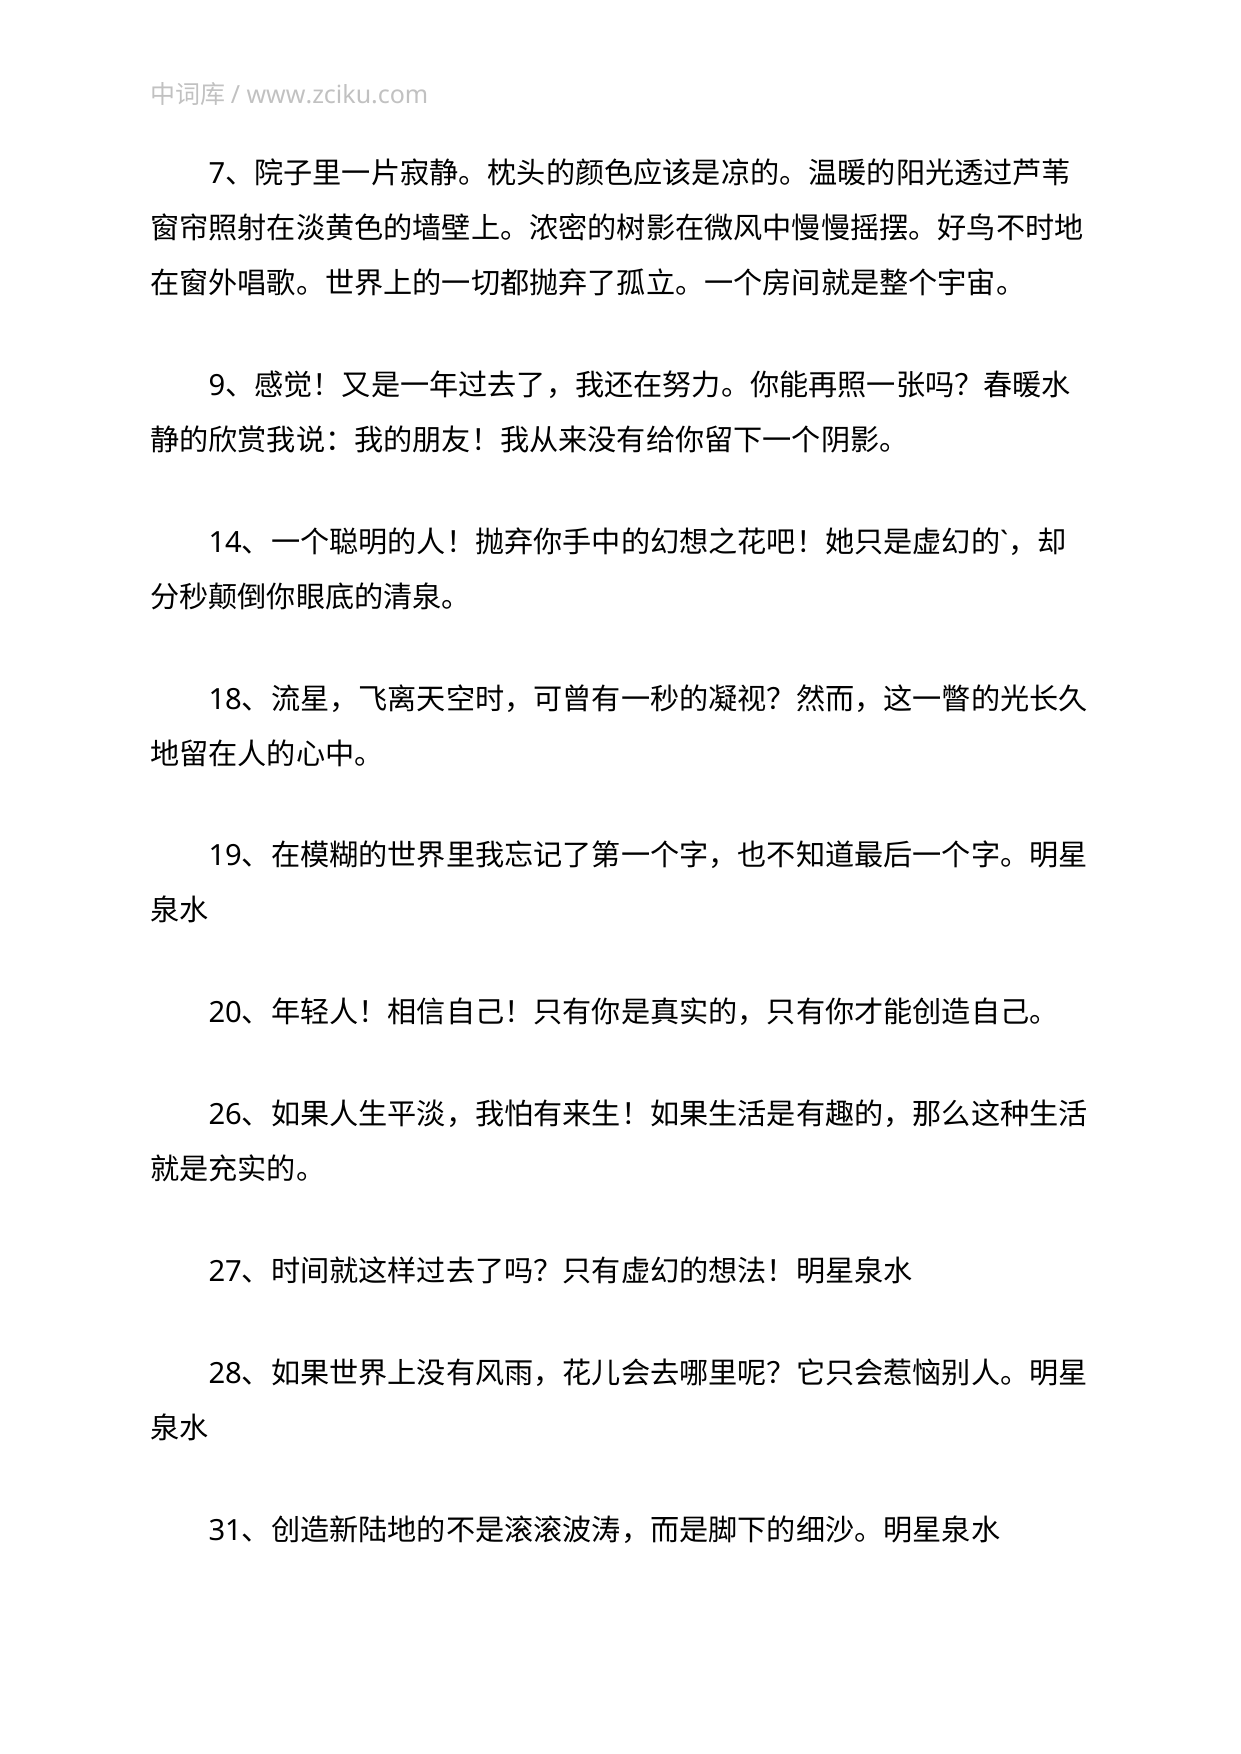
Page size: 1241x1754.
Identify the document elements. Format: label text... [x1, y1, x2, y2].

text 31、创造新陆地的不是滚滚波涛，而是脚下的细沙。明星泉水 [150, 1506, 1090, 1549]
text 18、流星，飞离天空时，可曾有一秒的凝视？然而，这一瞥的光长久地留在人的心中。 [150, 675, 1090, 772]
text 7、院子里一片寂静。枕头的颜色应该是凉的。温暖的阳光透过芦苇窗帘照射在淡黄色的墙壁上。浓密的树影在微风中慢慢摇摆。好鸟不时地在窗外唱歌。世界上的一切都抛弃了孤立。一个房间就是整个宇宙。 [150, 150, 1090, 302]
text 20、年轻人！相信自己！只有你是真实的，只有你才能创造自己。 [150, 989, 1090, 1031]
text 28、如果世界上没有风雨，花儿会去哪里呢？它只会惹恼别人。明星泉水 [150, 1349, 1090, 1447]
text 19、在模糊的世界里我忘记了第一个字，也不知道最后一个字。明星泉水 [150, 832, 1090, 929]
text 9、感觉！又是一年过去了，我还在努力。你能再照一张吗？春暖水静的欣赏我说：我的朋友！我从来没有给你留下一个阴影。 [150, 362, 1090, 459]
text 14、一个聪明的人！抛弃你手中的幻想之花吧！她只是虚幻的`，却分秒颠倒你眼底的清泉。 [150, 518, 1090, 616]
text 27、时间就这样过去了吗？只有虚幻的想法！明星泉水 [150, 1247, 1090, 1290]
text 26、如果人生平淡，我怕有来生！如果生活是有趣的，那么这种生活就是充实的。 [150, 1091, 1090, 1188]
